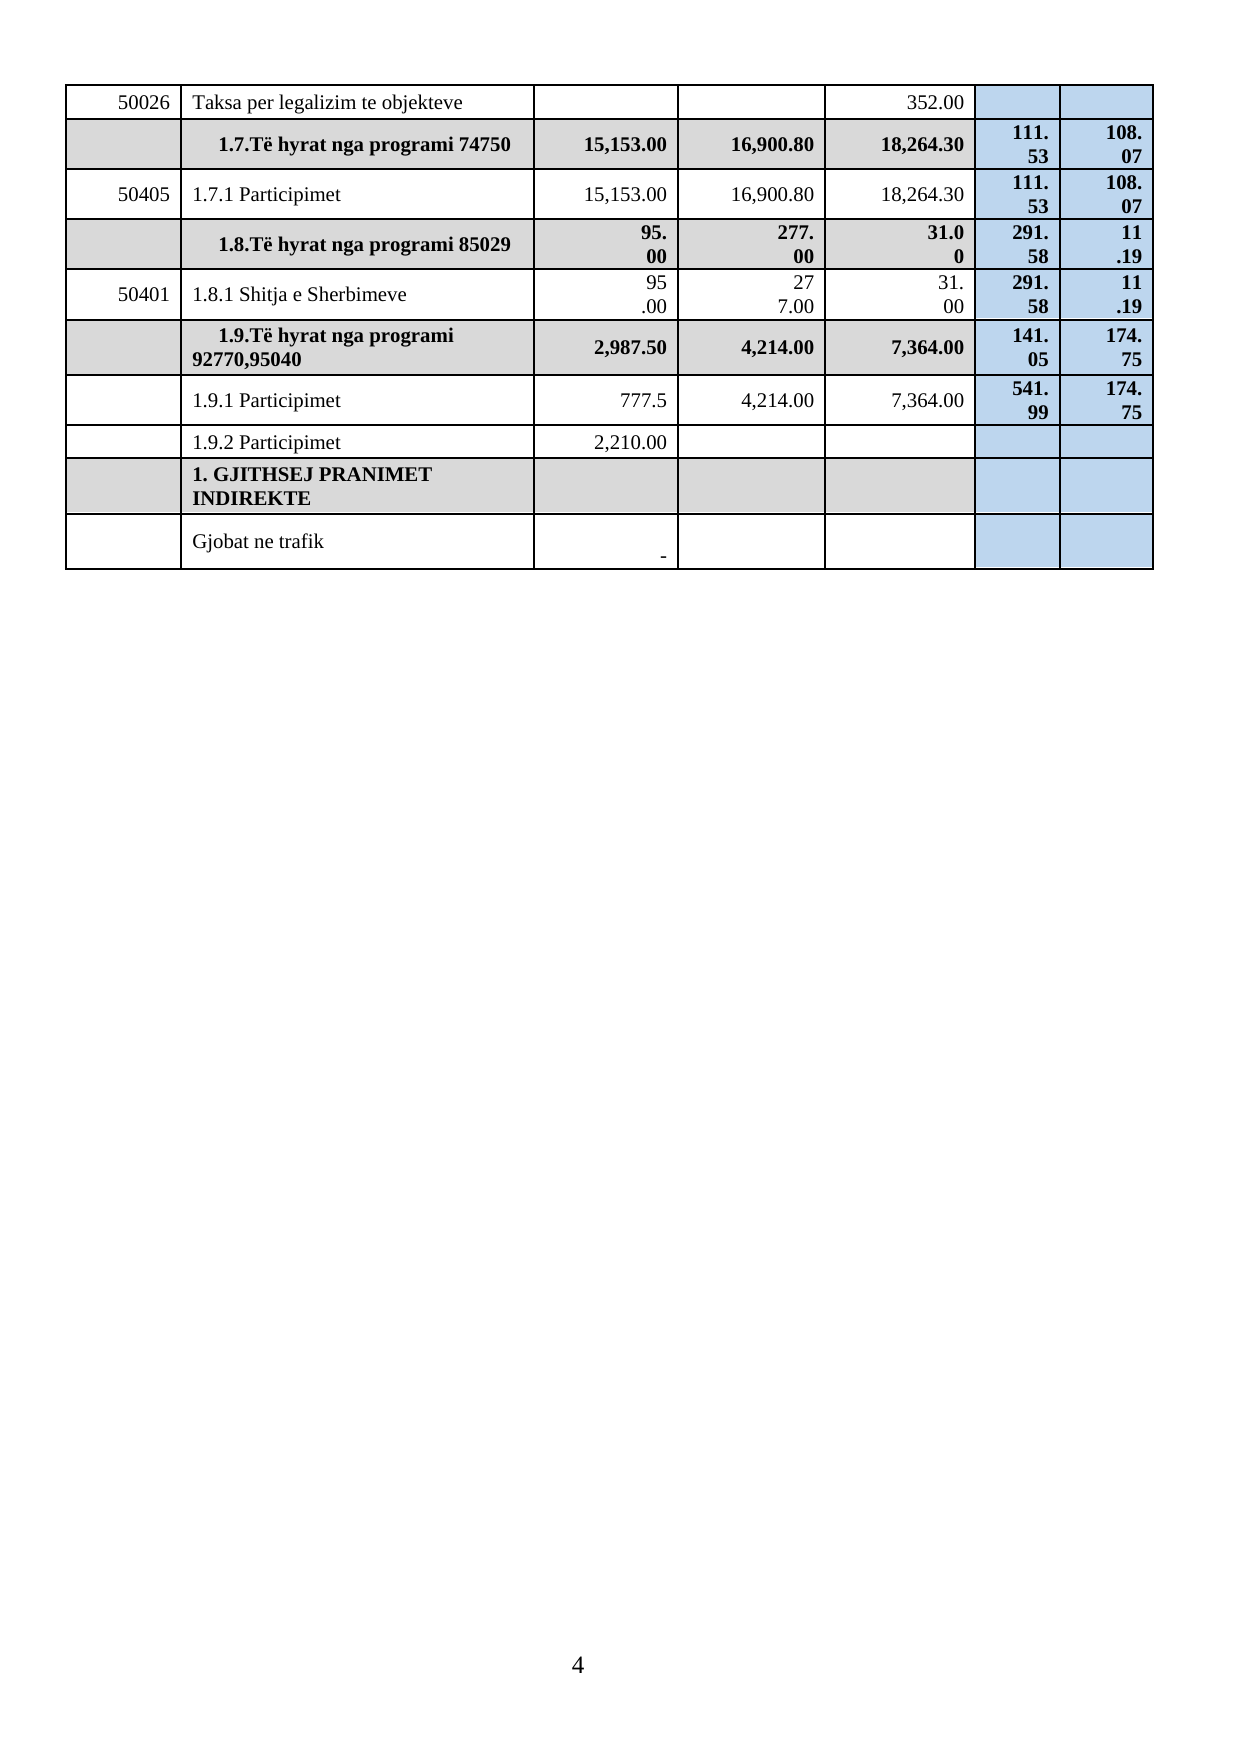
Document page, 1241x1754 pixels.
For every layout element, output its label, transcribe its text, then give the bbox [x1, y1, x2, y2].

table_cell 4,214.00 [679, 321, 824, 374]
table_cell [826, 426, 974, 457]
table_cell 50401 [67, 270, 180, 318]
table_cell [679, 426, 824, 457]
table_cell 1.9.Të hyrat nga programi 92770,95040 [182, 321, 533, 374]
table_cell 277.00 [679, 220, 824, 268]
table_cell [67, 120, 180, 168]
table_cell 11.19 [1061, 270, 1152, 318]
table_cell [67, 220, 180, 268]
table_cell [976, 459, 1059, 512]
table_cell 174.75 [1061, 376, 1152, 424]
table_cell 4,214.00 [679, 376, 824, 424]
table_cell 15,153.00 [535, 170, 677, 218]
table_cell [679, 459, 824, 512]
table_cell [1061, 86, 1152, 118]
table_cell 50405 [67, 170, 180, 218]
table_cell 1.9.1 Participimet [182, 376, 533, 424]
table_cell Gjobat ne trafik [182, 515, 533, 567]
table_cell 1. GJITHSEJ PRANIMET INDIREKTE [182, 459, 533, 512]
table_cell 1.9.2 Participimet [182, 426, 533, 457]
table_cell [67, 321, 180, 374]
table_cell 141.05 [976, 321, 1059, 374]
table_cell 777.5 [535, 376, 677, 424]
table_cell 541.99 [976, 376, 1059, 424]
table_cell [976, 86, 1059, 118]
table_cell 1.7.1 Participimet [182, 170, 533, 218]
table_cell [679, 515, 824, 567]
table_cell 291.58 [976, 220, 1059, 268]
table_cell 1.8.Të hyrat nga programi 85029 [182, 220, 533, 268]
table_cell 16,900.80 [679, 170, 824, 218]
table_cell 111.53 [976, 170, 1059, 218]
table_cell 11.19 [1061, 220, 1152, 268]
table_cell [67, 426, 180, 457]
table_cell 7,364.00 [826, 321, 974, 374]
table_cell 352.00 [826, 86, 974, 118]
table_cell 15,153.00 [535, 120, 677, 168]
table_cell 95.00 [535, 220, 677, 268]
table_cell 174.75 [1061, 321, 1152, 374]
table_cell 18,264.30 [826, 170, 974, 218]
table_cell 7,364.00 [826, 376, 974, 424]
table_cell [1061, 459, 1152, 512]
table_cell [535, 86, 677, 118]
table_cell [67, 459, 180, 512]
table_cell 1.8.1 Shitja e Sherbimeve [182, 270, 533, 318]
table_cell 277.00 [679, 270, 824, 318]
table_cell 111.53 [976, 120, 1059, 168]
table_cell 16,900.80 [679, 120, 824, 168]
table_cell 1.7.Të hyrat nga programi 74750 [182, 120, 533, 168]
table_cell 108.07 [1061, 170, 1152, 218]
table_cell 2,987.50 [535, 321, 677, 374]
table_cell 2,210.00 [535, 426, 677, 457]
table_cell 95.00 [535, 270, 677, 318]
table_cell [1061, 515, 1152, 567]
table_cell 50026 [67, 86, 180, 118]
table_cell [1061, 426, 1152, 457]
table_cell 18,264.30 [826, 120, 974, 168]
table_cell 108.07 [1061, 120, 1152, 168]
table_cell [67, 515, 180, 567]
table_cell [976, 426, 1059, 457]
table_cell [67, 376, 180, 424]
table_cell [535, 459, 677, 512]
table_cell [826, 515, 974, 567]
table_cell Taksa per legalizim te objekteve [182, 86, 533, 118]
table_cell 31.00 [826, 220, 974, 268]
table_cell 31.00 [826, 270, 974, 318]
table_cell [679, 86, 824, 118]
table_cell 291.58 [976, 270, 1059, 318]
table_cell [826, 459, 974, 512]
table_cell - [535, 515, 677, 567]
table_cell [976, 515, 1059, 567]
